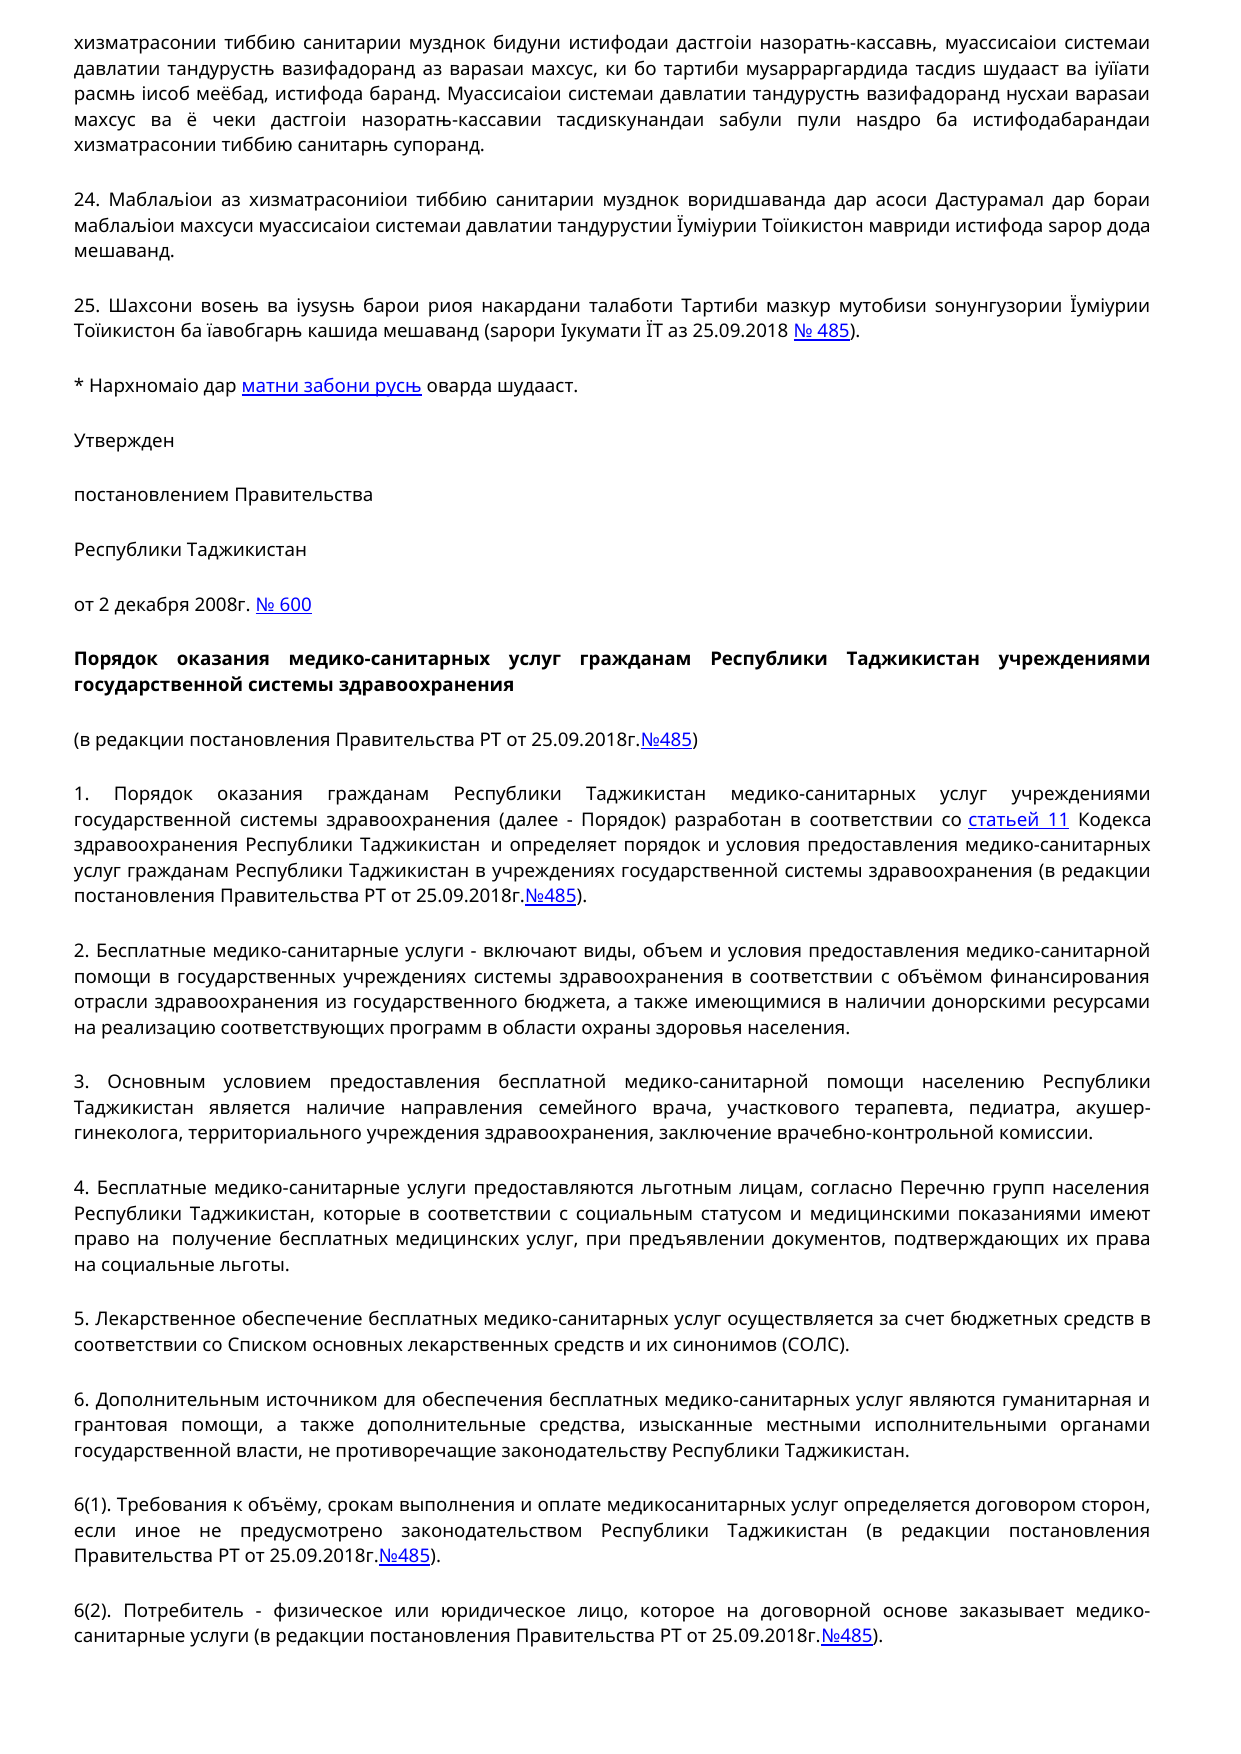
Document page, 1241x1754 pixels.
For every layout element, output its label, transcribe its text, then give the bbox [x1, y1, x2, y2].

text от 2 декабря 2008г. № 600 [74, 591, 1152, 617]
text 6(1). Требования к объёму, срокам выполнения и оплате медикосанитарных услуг определяется договором сторон, если иное не предусмотрено законодательством Республики Таджикистан (в редакции постановления Правительства РТ от 25.09.2018г.№485). [74, 1492, 1152, 1568]
text 4. Бесплатные медико-санитарные услуги предоставляются льготным лицам, согласно Перечню групп населения Республики Таджикистан, которые в соответствии с социальным статусом и медицинскими показаниями имеют право на получение бесплатных медицинских услуг, при предъявлении документов, подтверждающих их права на социальные льготы. [74, 1174, 1152, 1276]
text Утвержден [74, 427, 1152, 452]
text 5. Лекарственное обеспечение бесплатных медико-санитарных услуг осуществляется за счет бюджетных средств в соответствии со Списком основных лекарственных средств и их синонимов (СОЛС). [74, 1306, 1152, 1357]
text 6. Дополнительным источником для обеспечения бесплатных медико-санитарных услуг являются гуманитарная и грантовая помощи, а также дополнительные средства, изысканные местными исполнительными органами государственной власти, не противоречащие законодательству Республики Таджикистан. [74, 1386, 1152, 1462]
text 6(2). Потребитель - физическое или юридическое лицо, которое на договорной основе заказывает медико- санитарные услуги (в редакции постановления Правительства РТ от 25.09.2018г.№485). [74, 1597, 1152, 1648]
text постановлением Правительства [74, 482, 1152, 507]
text 24. Маблаљіои аз хизматрасониіои тиббию санитарии музднок воридшаванда дар асоси Дастурамал дар бораи маблаљіои махсуси муассисаіои системаи давлатии тандурустии Їуміурии Тоїикистон мавриди истифода ѕарор дода мешаванд. [74, 186, 1152, 263]
text 1. Порядок оказания гражданам Республики Таджикистан медико-санитарных услуг учреждениями государственной системы здравоохранения (далее - Порядок) разработан в соответствии со статьей 11 Кодекса здравоохранения Республики Таджикистан и определяет порядок и условия предоставления медико-санитарных услуг гражданам Республики Таджикистан в учреждениях государственной системы здравоохранения (в редакции постановления Правительства РТ от 25.09.2018г.№485). [74, 781, 1152, 908]
text 25. Шахсони воѕењ ва іуѕуѕњ барои риоя накардани талаботи Тартиби мазкур мутобиѕи ѕонунгузории Їуміурии Тоїикистон ба їавобгарњ кашида мешаванд (ѕарори Іукумати ЇТ аз 25.09.2018 № 485). [74, 292, 1152, 343]
text Республики Таджикистан [74, 536, 1152, 562]
text * Нархномаіо дар матни забони русњ оварда шудааст. [74, 372, 1152, 398]
text 3. Основным условием предоставления бесплатной медико-санитарной помощи населению Республики Таджикистан является наличие направления семейного врача, участкового терапевта, педиатра, акушер-гинеколога, территориального учреждения здравоохранения, заключение врачебно-контрольной комиссии. [74, 1069, 1152, 1145]
text (в редакции постановления Правительства РТ от 25.09.2018г.№485) [74, 726, 1152, 751]
text Порядок оказания медико-санитарных услуг гражданам Республики Таджикистан учреждениями государственной системы здравоохранения [74, 646, 1152, 697]
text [74, 29, 1152, 157]
text 2. Бесплатные медико-санитарные услуги - включают виды, объем и условия предоставления медико-санитарной помощи в государственных учреждениях системы здравоохранения в соответствии с объёмом финансирования отрасли здравоохранения из государственного бюджета, а также имеющимися в наличии донорскими ресурсами на реализацию соответствующих программ в области охраны здоровья населения. [74, 937, 1152, 1039]
